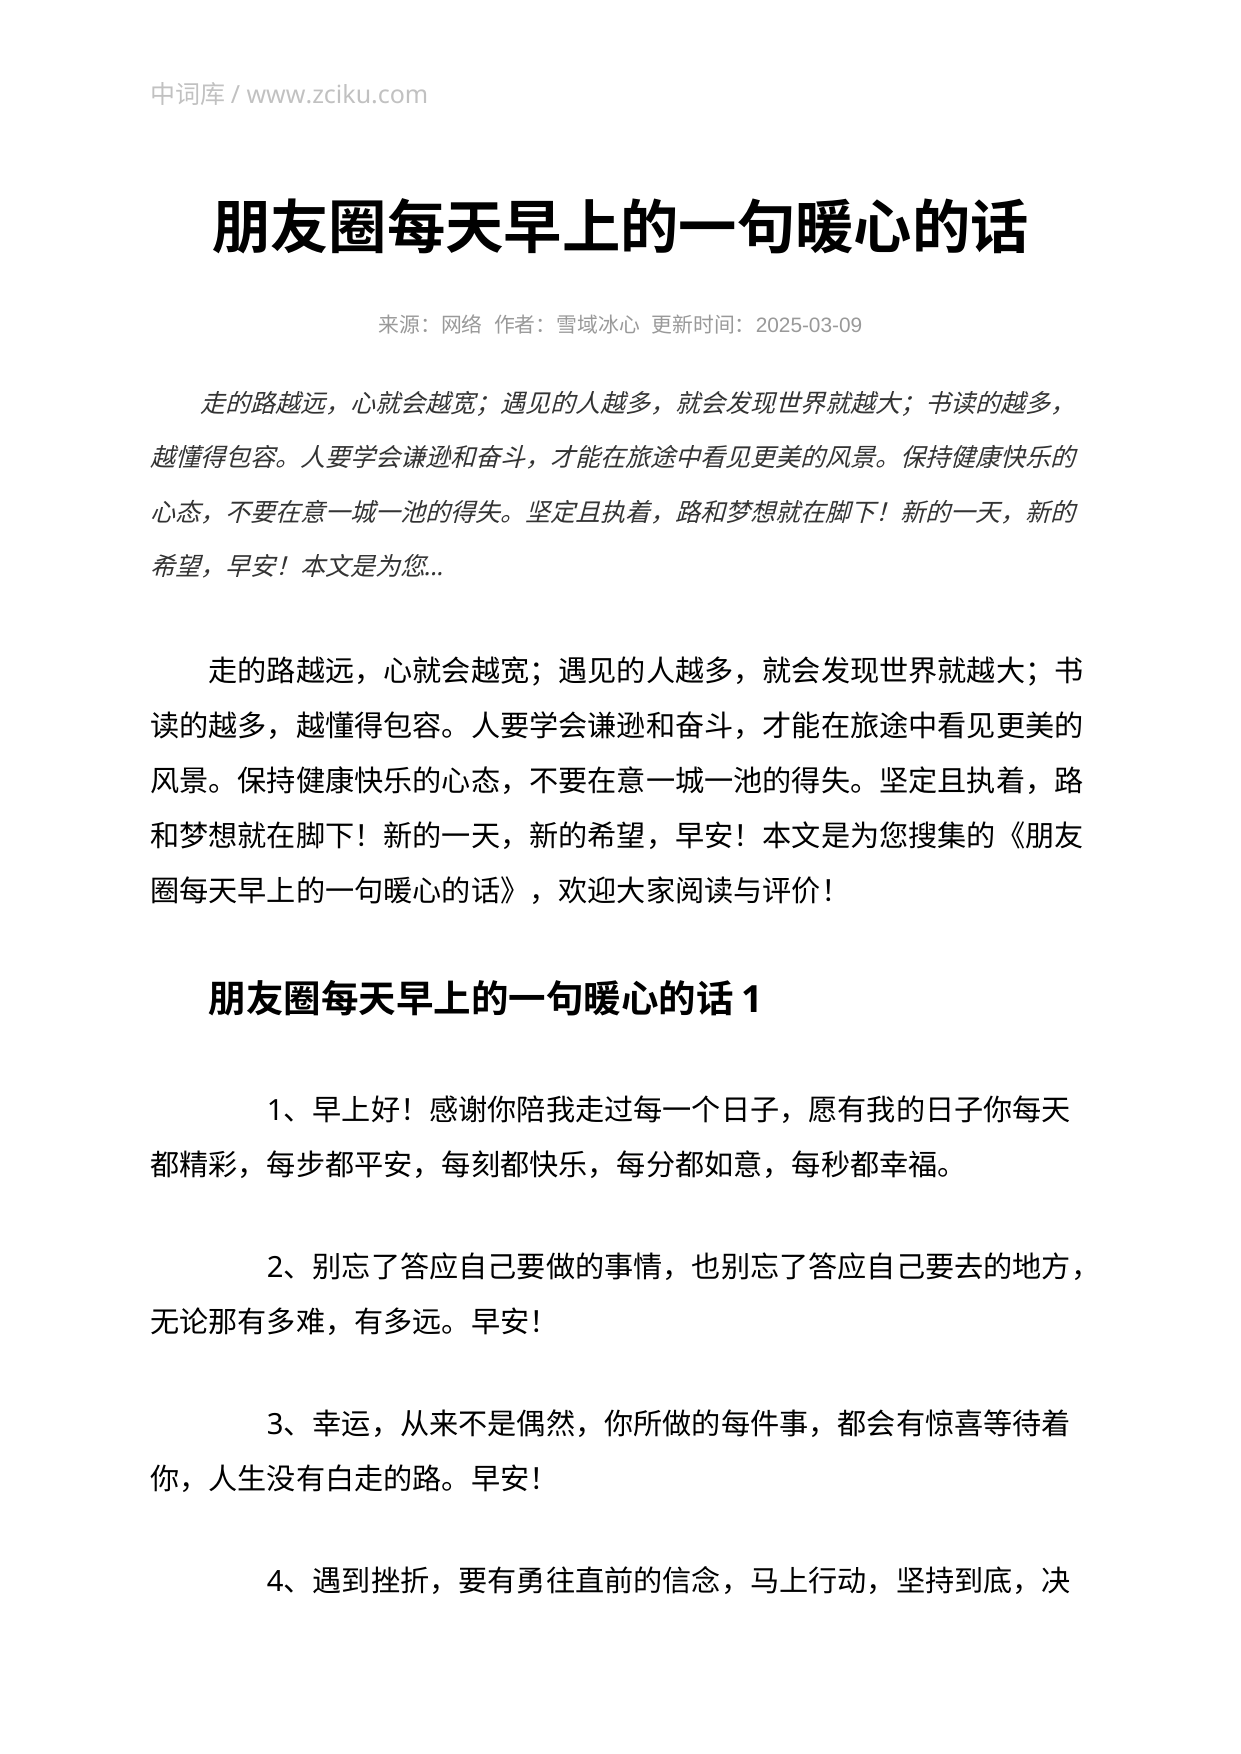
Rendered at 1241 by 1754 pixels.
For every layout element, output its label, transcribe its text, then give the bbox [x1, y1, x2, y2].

text 来源：网络 作者：雪域冰心 更新时间：2025-03-09 [150, 313, 1090, 337]
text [150, 1557, 1090, 1599]
subtitle 朋友圈每天早上的一句暖心的话 [150, 181, 1090, 266]
text 1、早上好！感谢你陪我走过每一个日子，愿有我的日子你每天都精彩，每步都平安，每刻都快乐，每分都如意，每秒都幸福。 [150, 1087, 1090, 1184]
text 朋友圈每天早上的一句暖心的话1 [150, 969, 1090, 1024]
text 3、幸运，从来不是偶然，你所做的每件事，都会有惊喜等待着你，人生没有白走的路。早安！ [150, 1400, 1090, 1498]
text 2、别忘了答应自己要做的事情，也别忘了答应自己要去的地方，无论那有多难，有多远。早安！ [150, 1243, 1090, 1341]
text 走的路越远，心就会越宽；遇见的人越多，就会发现世界就越大；书读的越多，越懂得包容。人要学会谦逊和奋斗，才能在旅途中看见更美的风景。保持健康快乐的心态，不要在意一城一池的得失。坚定且执着，路和梦想就在脚下！新的一天，新的希望，早安！本文是为您搜集的《朋友圈每天早上的一句暖心的话》，欢迎大家阅读与评价！ [150, 648, 1090, 910]
text 走的路越远，心就会越宽；遇见的人越多，就会发现世界就越大；书读的越多，越懂得包容。人要学会谦逊和奋斗，才能在旅途中看见更美的风景。保持健康快乐的心态，不要在意一城一池的得失。坚定且执着，路和梦想就在脚下！新的一天，新的希望，早安！本文是为您... [150, 383, 1090, 583]
